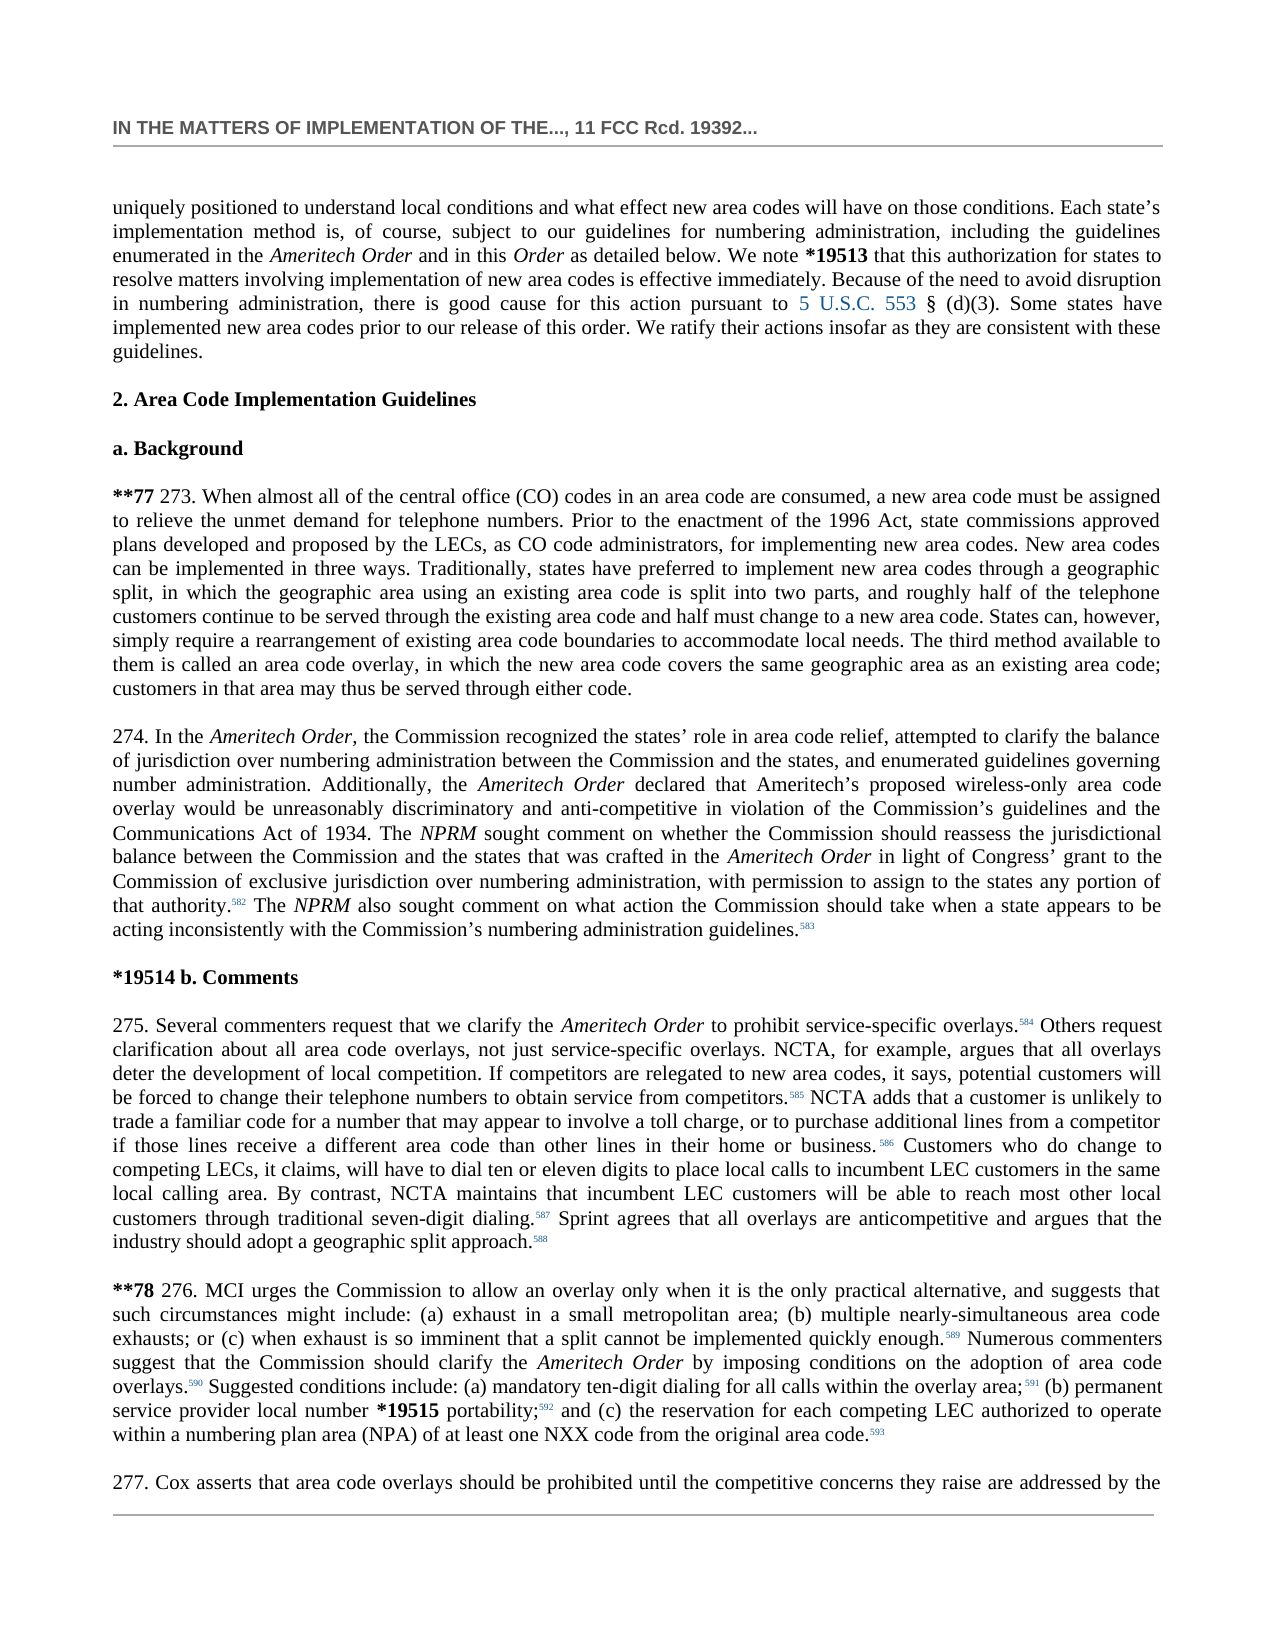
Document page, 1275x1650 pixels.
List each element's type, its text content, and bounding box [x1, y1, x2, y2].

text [112, 195, 1162, 363]
text 275. Several commenters request that we clarify the Ameritech Order to prohibit service-specific overlays.584 Others request clarification about all area code overlays, not just service-specific overlays. NCTA, for example, argues that all overlays deter the development of local competition. If competitors are relegated to new area codes, it says, potential customers will be forced to change their telephone numbers to obtain service from competitors.585 NCTA adds that a customer is unlikely to trade a familiar code for a number that may appear to involve a toll charge, or to purchase additional lines from a competitor if those lines receive a different area code than other lines in their home or business.586 Customers who do change to competing LECs, it claims, will have to dial ten or eleven digits to place local calls to incumbent LEC customers in the same local calling area. By contrast, NCTA maintains that incumbent LEC customers will be able to reach most other local customers through traditional seven-digit dialing.587 Sprint agrees that all overlays are anticompetitive and argues that the industry should adopt a geographic split approach.588 [112, 1013, 1162, 1253]
text *19514 b. Comments [112, 965, 1162, 989]
text 274. In the Ameritech Order, the Commission recognized the states’ role in area code relief, attempted to clarify the balance of jurisdiction over numbering administration between the Commission and the states, and enumerated guidelines governing number administration. Additionally, the Ameritech Order declared that Ameritech’s proposed wireless-only area code overlay would be unreasonably discriminatory and anti-competitive in violation of the Commission’s guidelines and the Communications Act of 1934. The NPRM sought comment on whether the Commission should reassess the jurisdictional balance between the Commission and the states that was crafted in the Ameritech Order in light of Congress’ grant to the Commission of exclusive jurisdiction over numbering administration, with permission to assign to the states any portion of that authority.582 The NPRM also sought comment on what action the Commission should take when a state appears to be acting inconsistently with the Commission’s numbering administration guidelines.583 [112, 724, 1162, 941]
text **78 276. MCI urges the Commission to allow an overlay only when it is the only practical alternative, and suggests that such circumstances might include: (a) exhaust in a small metropolitan area; (b) multiple nearly-simultaneous area code exhausts; or (c) when exhaust is so imminent that a split cannot be implemented quickly enough.589 Numerous commenters suggest that the Commission should clarify the Ameritech Order by imposing conditions on the adoption of area code overlays.590 Suggested conditions include: (a) mandatory ten-digit dialing for all calls within the overlay area;591 (b) permanent service provider local number *19515 portability;592 and (c) the reservation for each competing LEC authorized to operate within a numbering plan area (NPA) of at least one NXX code from the original area code.593 [112, 1278, 1162, 1446]
text **77 273. When almost all of the central office (CO) codes in an area code are consumed, a new area code must be assigned to relieve the unmet demand for telephone numbers. Prior to the enactment of the 1996 Act, state commissions approved plans developed and proposed by the LECs, as CO code administrators, for implementing new area codes. New area codes can be implemented in three ways. Traditionally, states have preferred to implement new area codes through a geographic split, in which the geographic area using an existing area code is split into two parts, and roughly half of the telephone customers continue to be served through the existing area code and half must change to a new area code. States can, however, simply require a rearrangement of existing area code boundaries to accommodate local needs. The third method available to them is called an area code overlay, in which the new area code covers the same geographic area as an existing area code; customers in that area may thus be served through either code. [112, 483, 1162, 700]
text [112, 1470, 1162, 1494]
text a. Background [112, 435, 1162, 459]
text 2. Area Code Implementation Guidelines [112, 387, 1162, 411]
